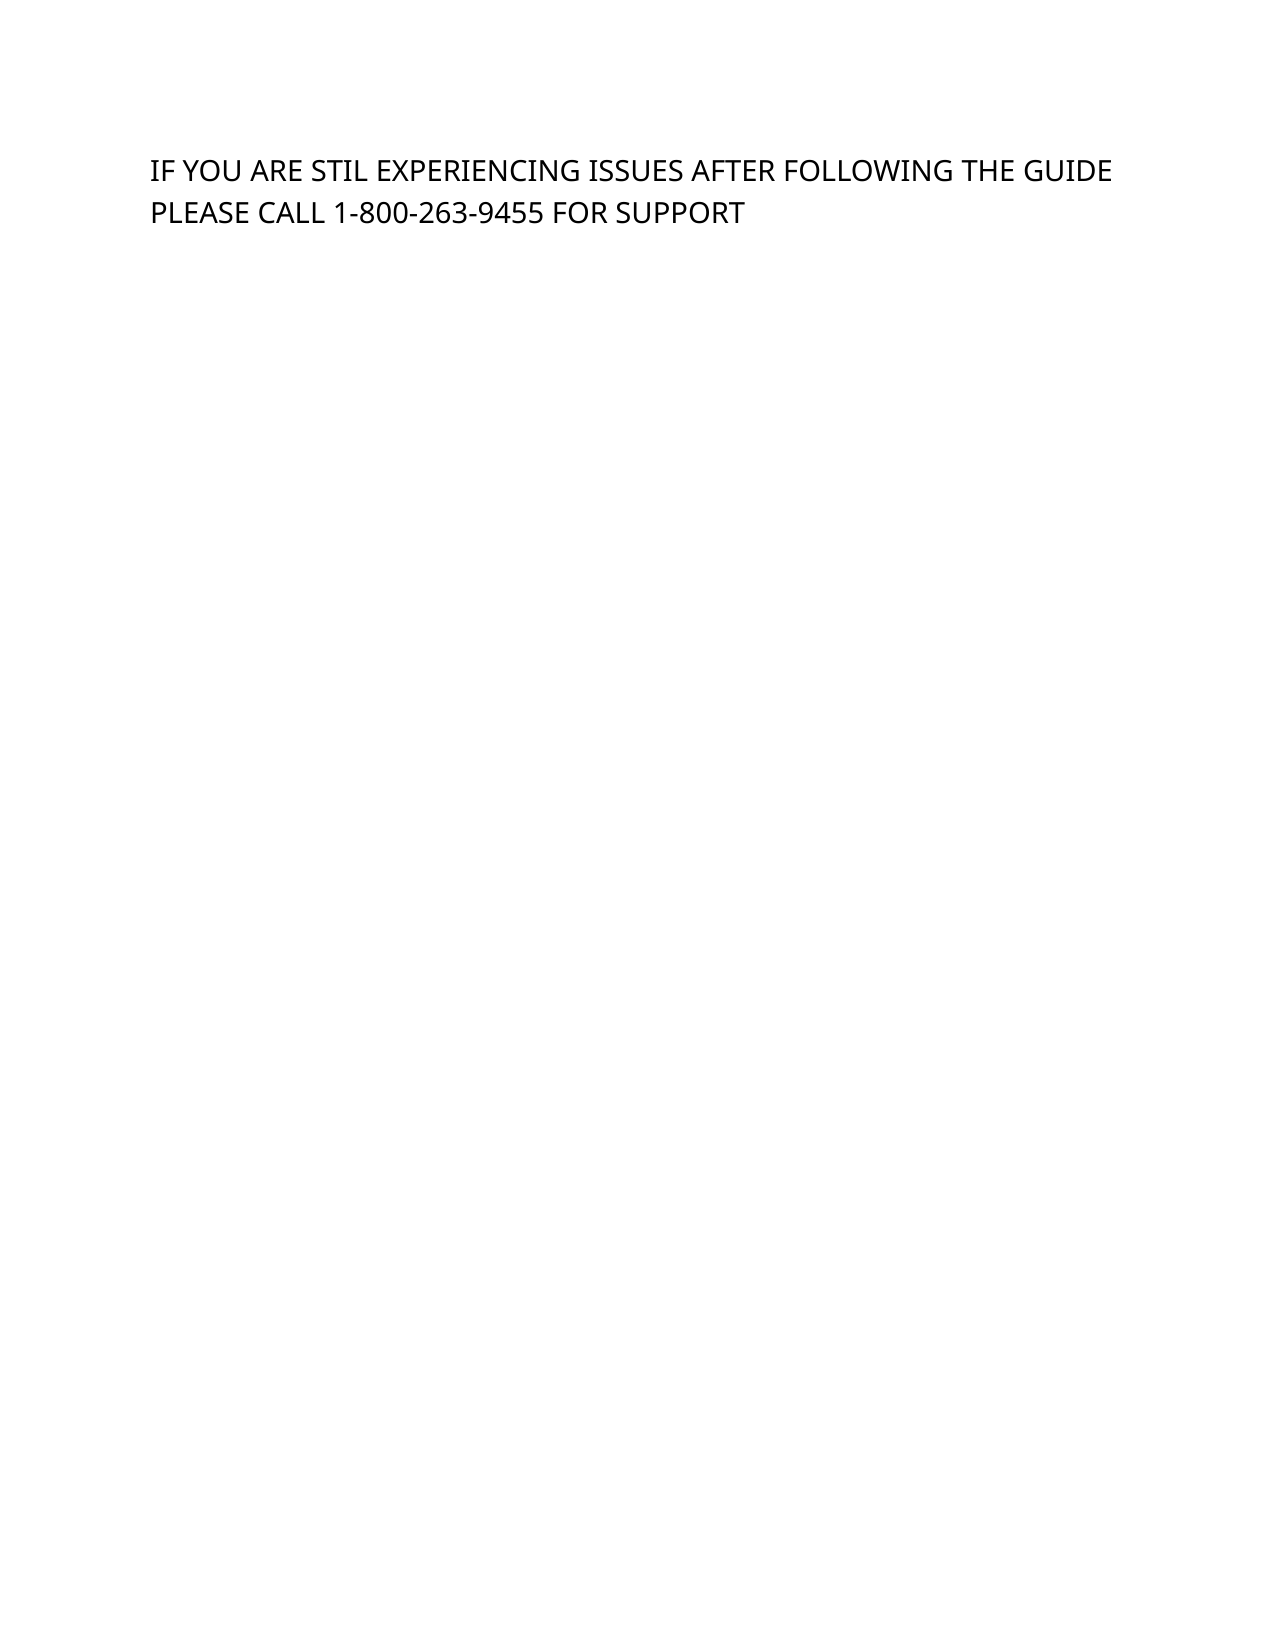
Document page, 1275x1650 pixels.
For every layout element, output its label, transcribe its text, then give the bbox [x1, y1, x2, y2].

text IF YOU ARE STIL EXPERIENCING ISSUES AFTER FOLLOWING THE GUIDE PLEASE CALL 1-800-263-9455 FOR SUPPORT [150, 150, 1125, 232]
